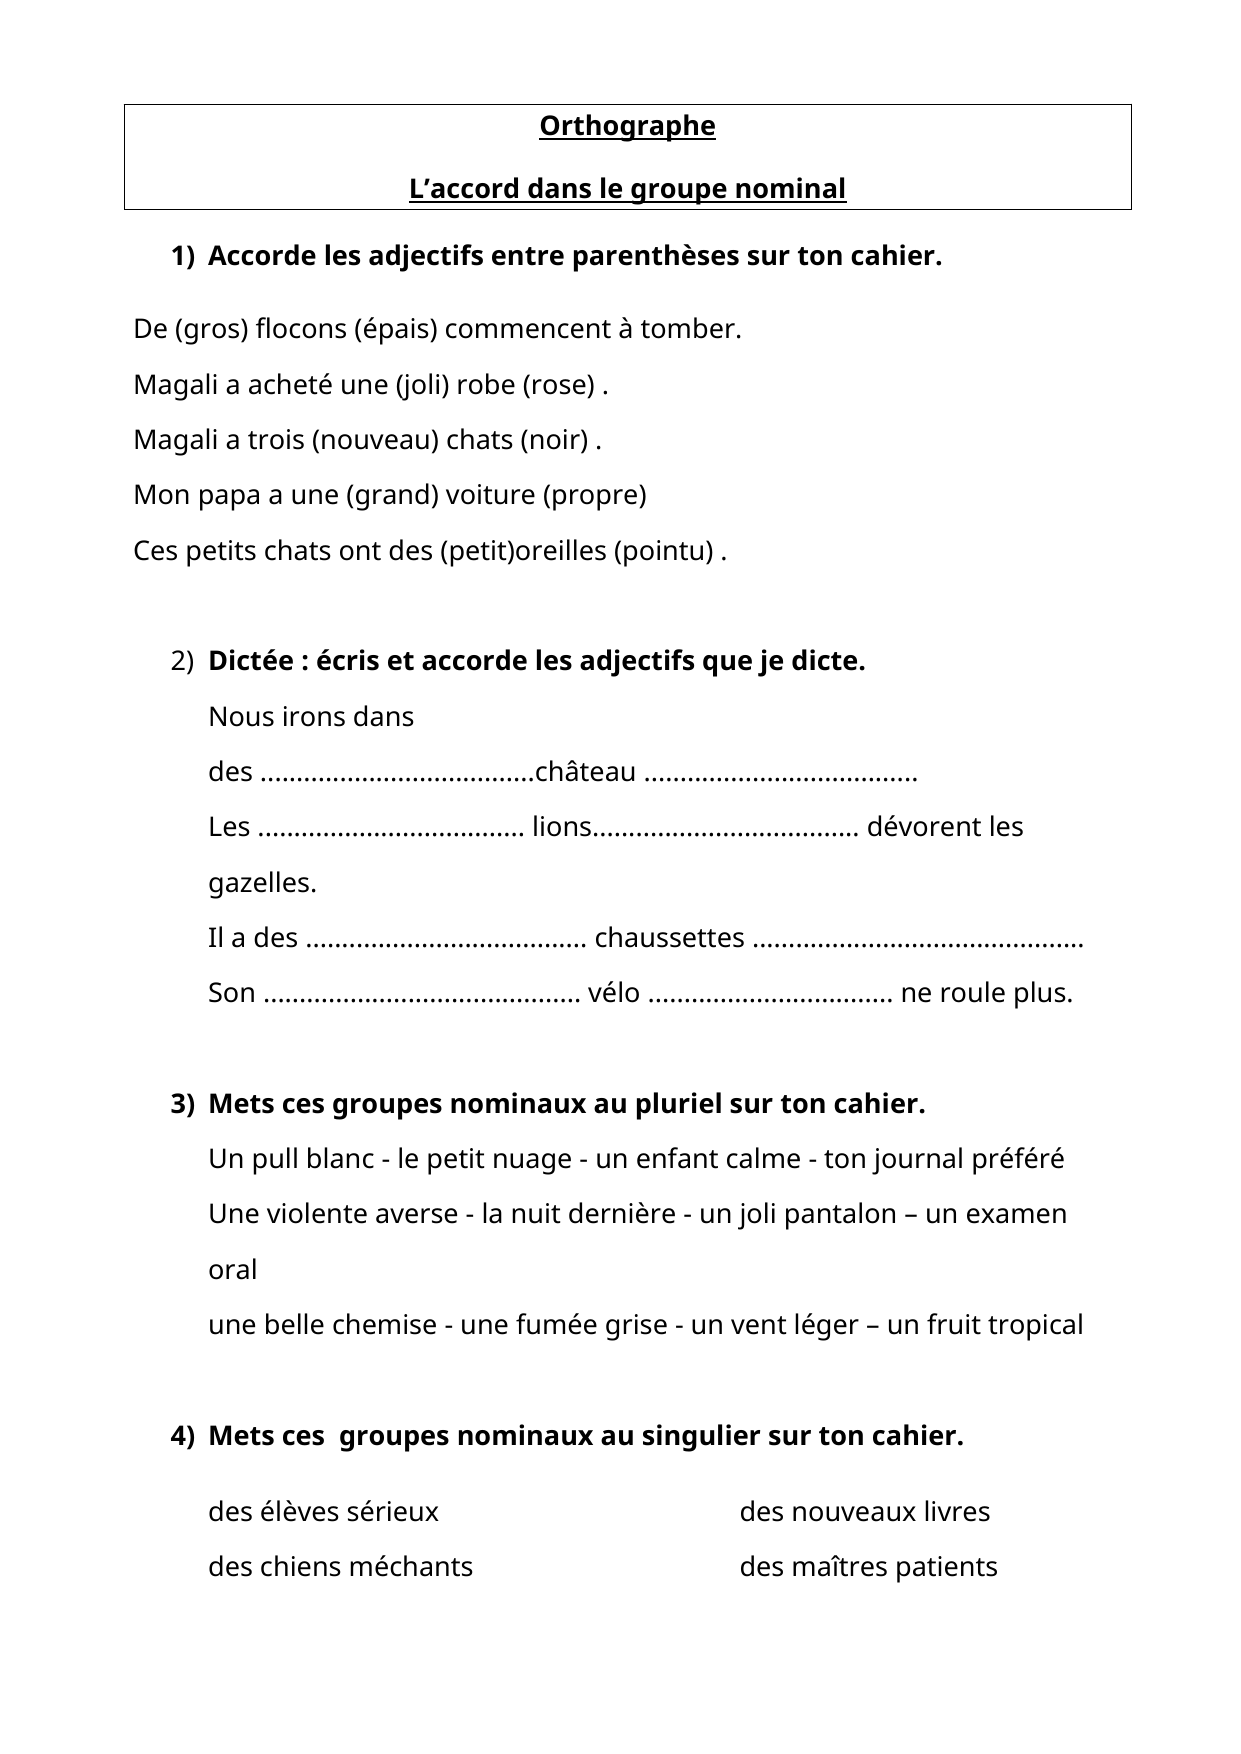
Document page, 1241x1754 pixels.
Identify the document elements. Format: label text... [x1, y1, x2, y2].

text Mon papa a une (grand) voiture (propre) [133, 476, 1122, 513]
list une belle chemise - une fumée grise - un vent léger – un fruit tropical [208, 1306, 1122, 1342]
text Ces petits chats ont des (petit)oreilles (pointu) . [133, 531, 1122, 568]
text Magali a trois (nouveau) chats (noir) . [133, 421, 1122, 457]
text De (gros) flocons (épais) commencent à tomber. [133, 310, 1122, 347]
list Son ............................................ vélo .................................. ne roule plus. [208, 974, 1122, 1011]
list Accorde les adjectifs entre parenthèses sur ton cahier. [170, 236, 1122, 273]
list Une violente averse - la nuit dernière - un joli pantalon – un examen oral [208, 1195, 1122, 1287]
list Un pull blanc - le petit nuage - un enfant calme - ton journal préféré [208, 1139, 1122, 1176]
list des nouveaux livres [739, 1492, 1122, 1529]
list Il a des ....................................... chaussettes .............................................. [208, 918, 1122, 955]
list Mets ces groupes nominaux au pluriel sur ton cahier. [170, 1084, 1122, 1121]
list des chiens méchants [208, 1548, 591, 1584]
list des élèves sérieux [208, 1492, 591, 1529]
list Dictée : écris et accorde les adjectifs que je dicte. [170, 642, 1122, 679]
text Orthographe [125, 105, 1131, 143]
list Nous irons dans des ......................................château ...................................... [208, 697, 1122, 789]
text Magali a acheté une (joli) robe (rose) . [133, 365, 1122, 402]
list Mets ces groupes nominaux au singulier sur ton cahier. [170, 1416, 1122, 1453]
text L’accord dans le groupe nominal [125, 167, 1131, 209]
list des maîtres patients [739, 1548, 1122, 1584]
list Les ..................................... lions..................................... dévorent les gazelles. [208, 808, 1122, 900]
